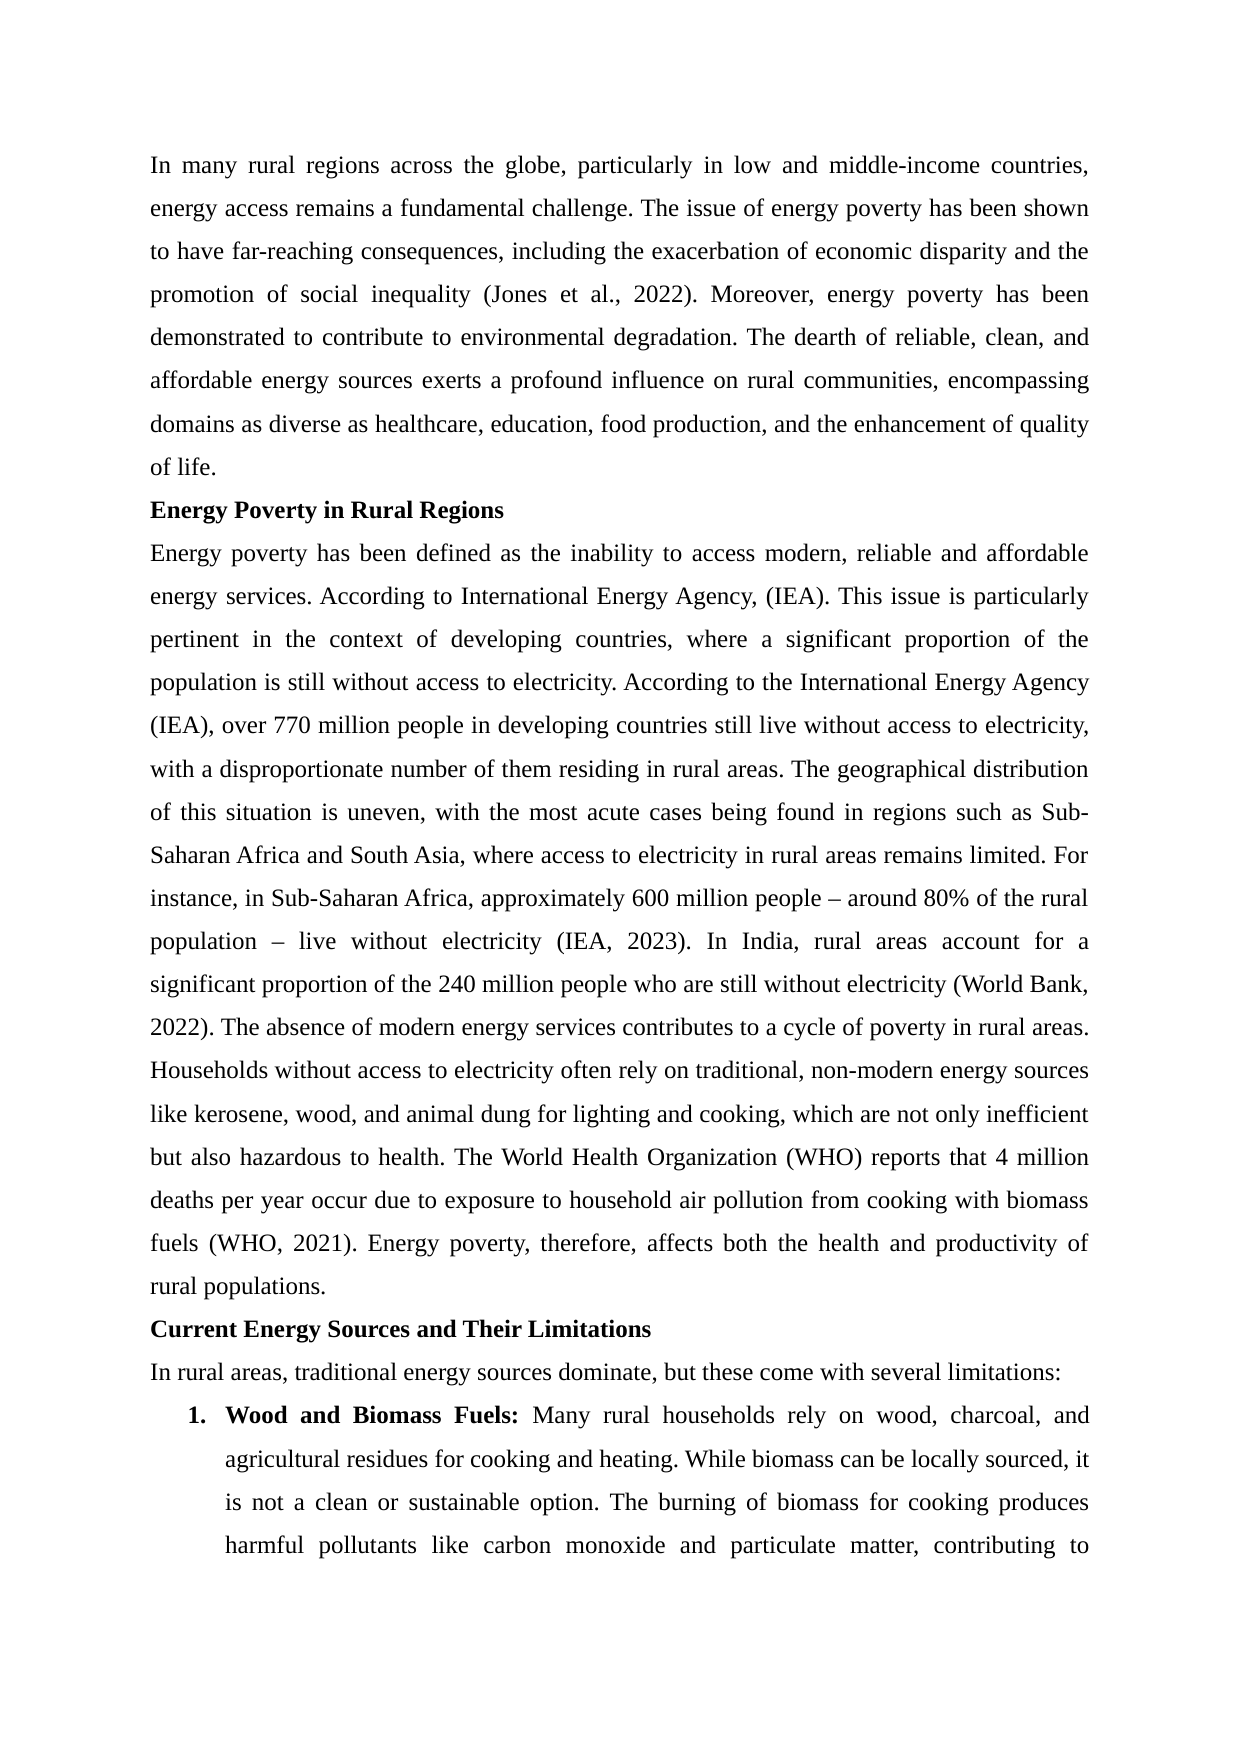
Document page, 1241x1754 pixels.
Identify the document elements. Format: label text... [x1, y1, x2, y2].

text Current Energy Sources and Their Limitations [150, 1314, 1090, 1343]
text In rural areas, traditional energy sources dominate, but these come with several limitations: [150, 1357, 1090, 1386]
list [187, 1401, 1090, 1559]
text In many rural regions across the globe, particularly in low and middle-income countries, energy access remains a fundamental challenge. The issue of energy poverty has been shown to have far-reaching consequences, including the exacerbation of economic disparity and the promotion of social inequality (Jones et al., 2022). Moreover, energy poverty has been demonstrated to contribute to environmental degradation. The dearth of reliable, clean, and affordable energy sources exerts a profound influence on rural communities, encompassing domains as diverse as healthcare, education, food production, and the enhancement of quality of life. [150, 150, 1090, 481]
text Energy Poverty in Rural Regions [150, 495, 1090, 524]
text Energy poverty has been defined as the inability to access modern, reliable and affordable energy services. According to International Energy Agency, (IEA). This issue is particularly pertinent in the context of developing countries, where a significant proportion of the population is still without access to electricity. According to the International Energy Agency (IEA), over 770 million people in developing countries still live without access to electricity, with a disproportionate number of them residing in rural areas. The geographical distribution of this situation is uneven, with the most acute cases being found in regions such as Sub-Saharan Africa and South Asia, where access to electricity in rural areas remains limited. For instance, in Sub-Saharan Africa, approximately 600 million people – around 80% of the rural population – live without electricity (IEA, 2023). In India, rural areas account for a significant proportion of the 240 million people who are still without electricity (World Bank, 2022). The absence of modern energy services contributes to a cycle of poverty in rural areas. Households without access to electricity often rely on traditional, non-modern energy sources like kerosene, wood, and animal dung for lighting and cooking, which are not only inefficient but also hazardous to health. The World Health Organization (WHO) reports that 4 million deaths per year occur due to exposure to household air pollution from cooking with biomass fuels (WHO, 2021). Energy poverty, therefore, affects both the health and productivity of rural populations. [150, 538, 1090, 1300]
